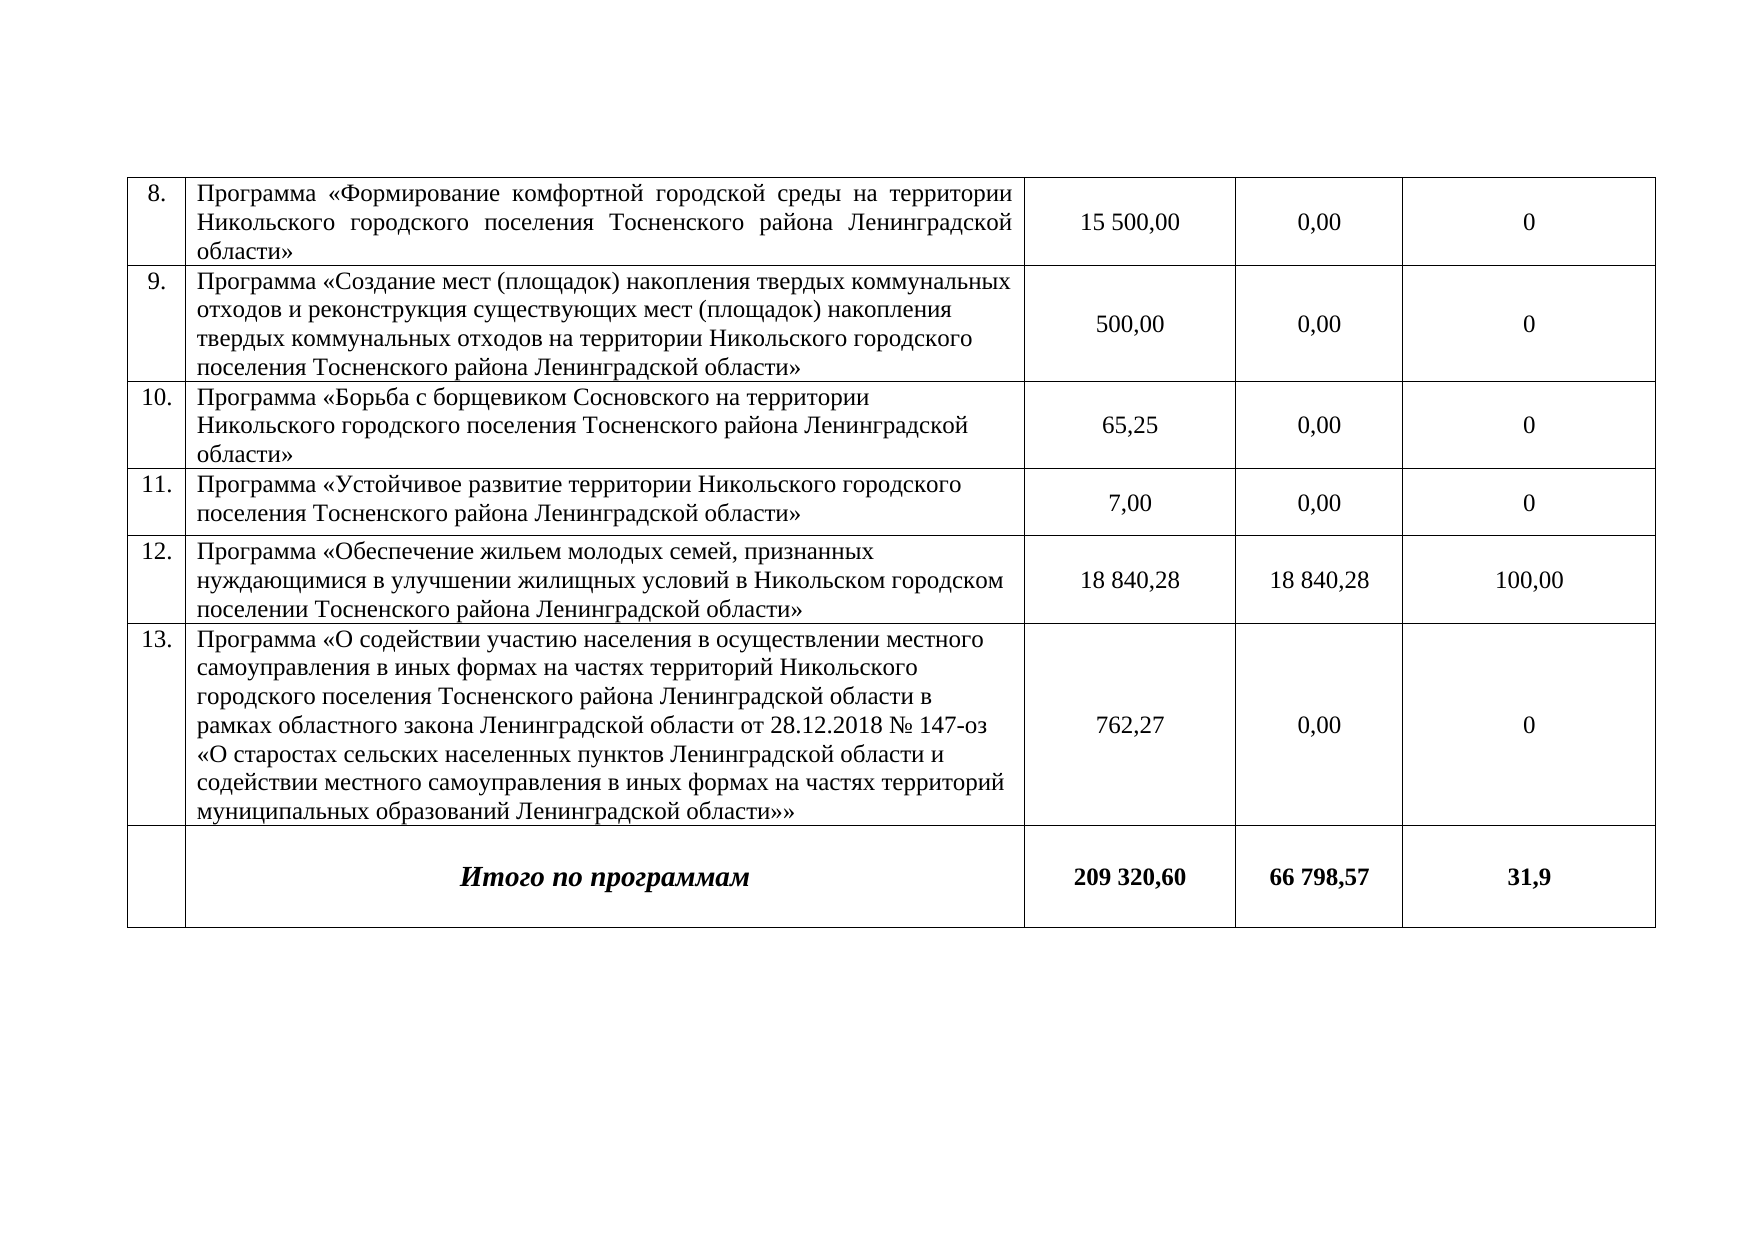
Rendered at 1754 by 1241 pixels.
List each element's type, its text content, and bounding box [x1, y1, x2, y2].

table_header Программа «Формирование комфортной городской среды на территории Никольского городского поселения Тосненского района Ленинградской области» [186, 178, 1024, 265]
table_cell Программа «Создание мест (площадок) накопления твердых коммунальных отходов и реконструкция существующих мест (площадок) накопления твердых коммунальных отходов на территории Никольского городского поселения Тосненского района Ленинградской области» [186, 266, 1024, 381]
table_cell 500,00 [1025, 266, 1235, 381]
table_cell Программа «Устойчивое развитие территории Никольского городского поселения Тосненского района Ленинградской области» [186, 469, 1024, 535]
table_cell 0 [1403, 382, 1655, 468]
table_cell 7,00 [1025, 469, 1235, 535]
table_cell 9. [128, 266, 185, 381]
table_cell Итого по программам [186, 826, 1024, 927]
table_cell 18 840,28 [1025, 536, 1235, 623]
table_cell 762,27 [1025, 624, 1235, 825]
table_header 15 500,00 [1025, 178, 1235, 265]
table_cell 0 [1403, 469, 1655, 535]
table_cell Программа «Обеспечение жильем молодых семей, признанных нуждающимися в улучшении жилищных условий в Никольском городском поселении Тосненского района Ленинградской области» [186, 536, 1024, 623]
table_cell 0 [1403, 624, 1655, 825]
table_header 0,00 [1236, 178, 1402, 265]
table_cell 0 [1403, 266, 1655, 381]
table_cell 18 840,28 [1236, 536, 1402, 623]
table_header 8. [128, 178, 185, 265]
table_cell 0,00 [1236, 382, 1402, 468]
table_cell Программа «О содействии участию населения в осуществлении местного самоуправления в иных формах на частях территорий Никольского городского поселения Тосненского района Ленинградской области в рамках областного закона Ленинградской области от 28.12.2018 № 147-оз «О старостах сельских населенных пунктов Ленинградской области и содействии местного самоуправления в иных формах на частях территорий муниципальных образований Ленинградской области»» [186, 624, 1024, 825]
table_cell 66 798,57 [1236, 826, 1402, 927]
table_cell 100,00 [1403, 536, 1655, 623]
table_cell 11. [128, 469, 185, 535]
table_header 0 [1403, 178, 1655, 265]
table_cell 209 320,60 [1025, 826, 1235, 927]
table_cell 0,00 [1236, 266, 1402, 381]
table_cell 12. [128, 536, 185, 623]
table_cell Программа «Борьба с борщевиком Сосновского на территории Никольского городского поселения Тосненского района Ленинградской области» [186, 382, 1024, 468]
table_cell 0,00 [1236, 624, 1402, 825]
table_cell 13. [128, 624, 185, 825]
table_cell 31,9 [1403, 826, 1655, 927]
table_cell 10. [128, 382, 185, 468]
table_cell [128, 826, 185, 927]
table_cell 0,00 [1236, 469, 1402, 535]
table_cell 65,25 [1025, 382, 1235, 468]
